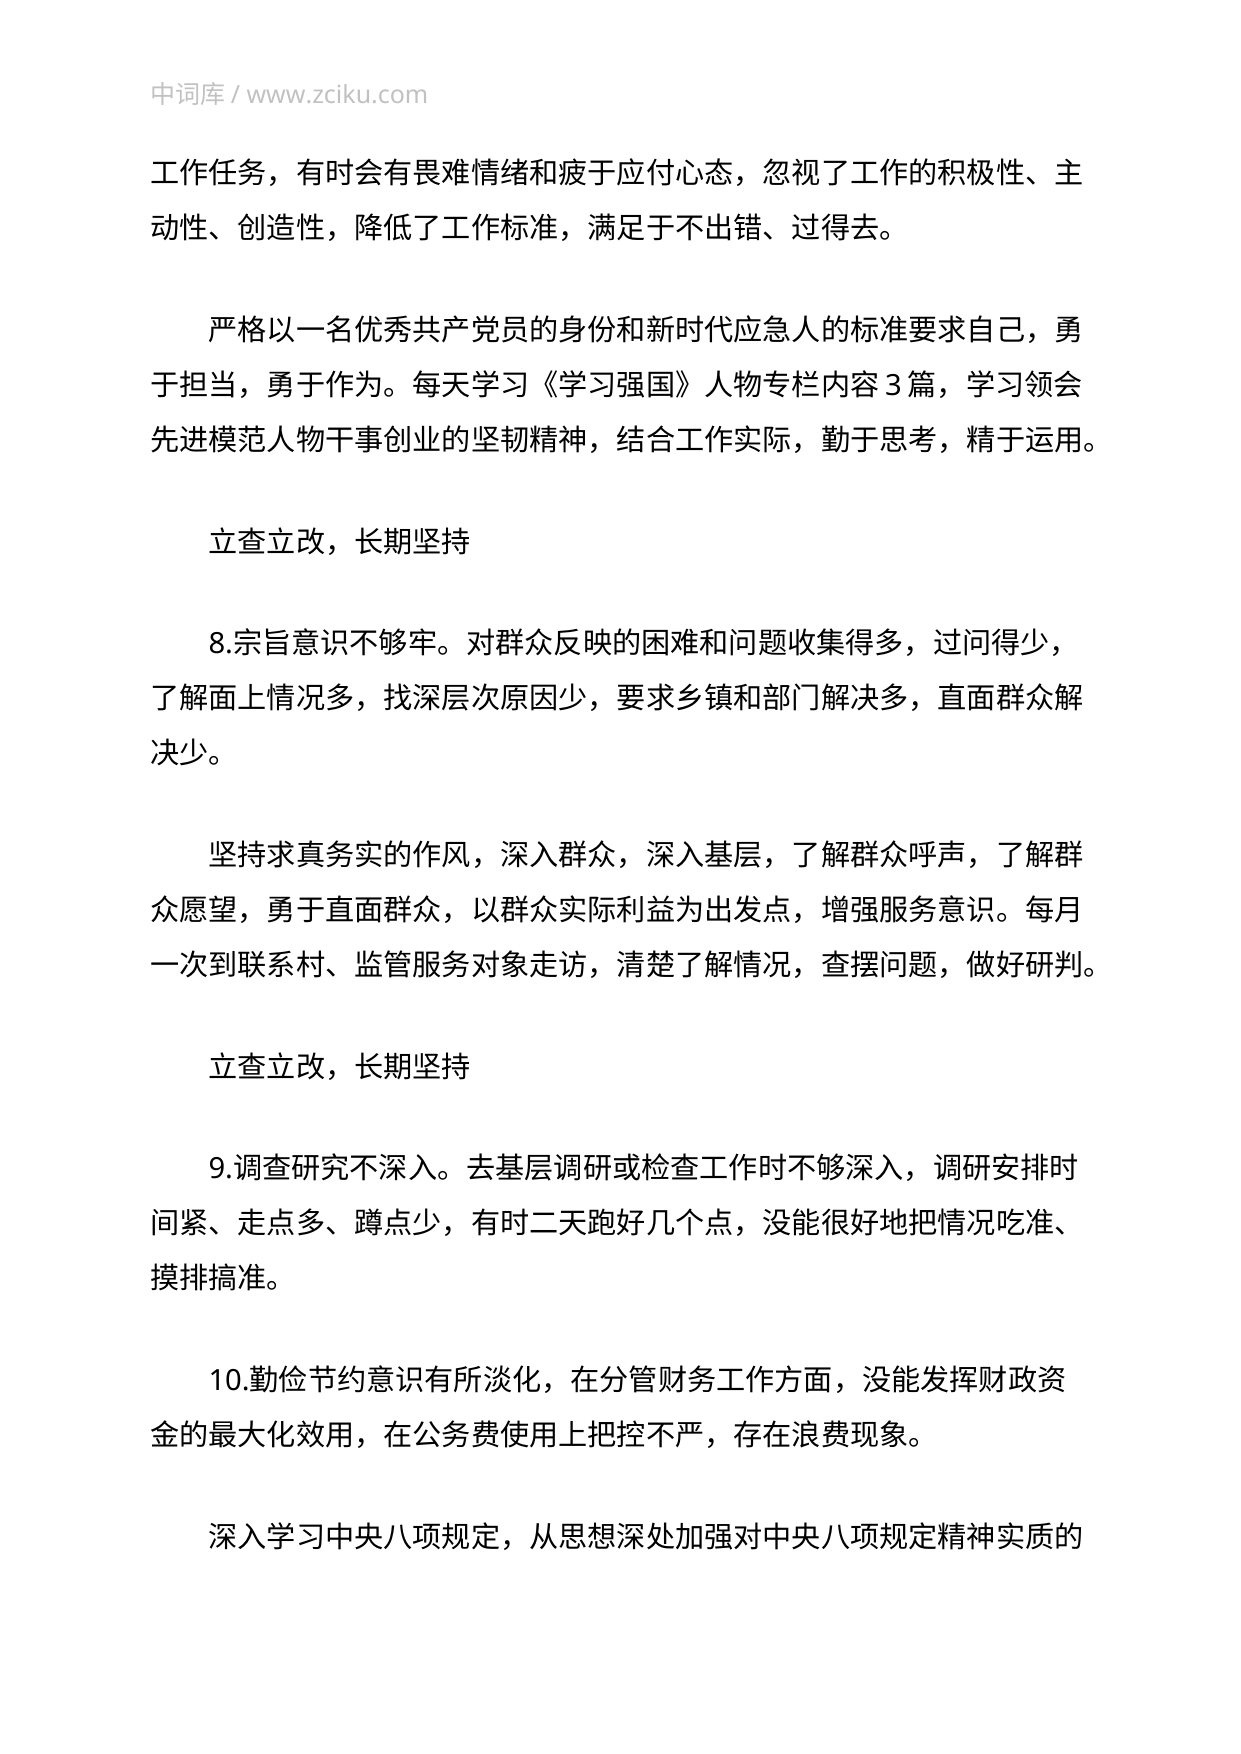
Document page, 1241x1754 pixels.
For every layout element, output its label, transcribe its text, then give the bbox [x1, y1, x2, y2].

text 立查立改，长期坚持 [150, 518, 1090, 561]
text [150, 1513, 1090, 1556]
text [150, 150, 1090, 247]
text 10.勤俭节约意识有所淡化，在分管财务工作方面，没能发挥财政资金的最大化效用，在公务费使用上把控不严，存在浪费现象。 [150, 1357, 1090, 1454]
text 9.调查研究不深入。去基层调研或检查工作时不够深入，调研安排时间紧、走点多、蹲点少，有时二天跑好几个点，没能很好地把情况吃准、摸排搞准。 [150, 1145, 1090, 1297]
text 8.宗旨意识不够牢。对群众反映的困难和问题收集得多，过问得少，了解面上情况多，找深层次原因少，要求乡镇和部门解决多，直面群众解决少。 [150, 620, 1090, 772]
text 严格以一名优秀共产党员的身份和新时代应急人的标准要求自己，勇于担当，勇于作为。每天学习《学习强国》人物专栏内容3篇，学习领会先进模范人物干事创业的坚韧精神，结合工作实际，勤于思考，精于运用。 [150, 307, 1090, 459]
text 坚持求真务实的作风，深入群众，深入基层，了解群众呼声，了解群众愿望，勇于直面群众，以群众实际利益为出发点，增强服务意识。每月一次到联系村、监管服务对象走访，清楚了解情况，查摆问题，做好研判。 [150, 832, 1090, 984]
text 立查立改，长期坚持 [150, 1043, 1090, 1086]
